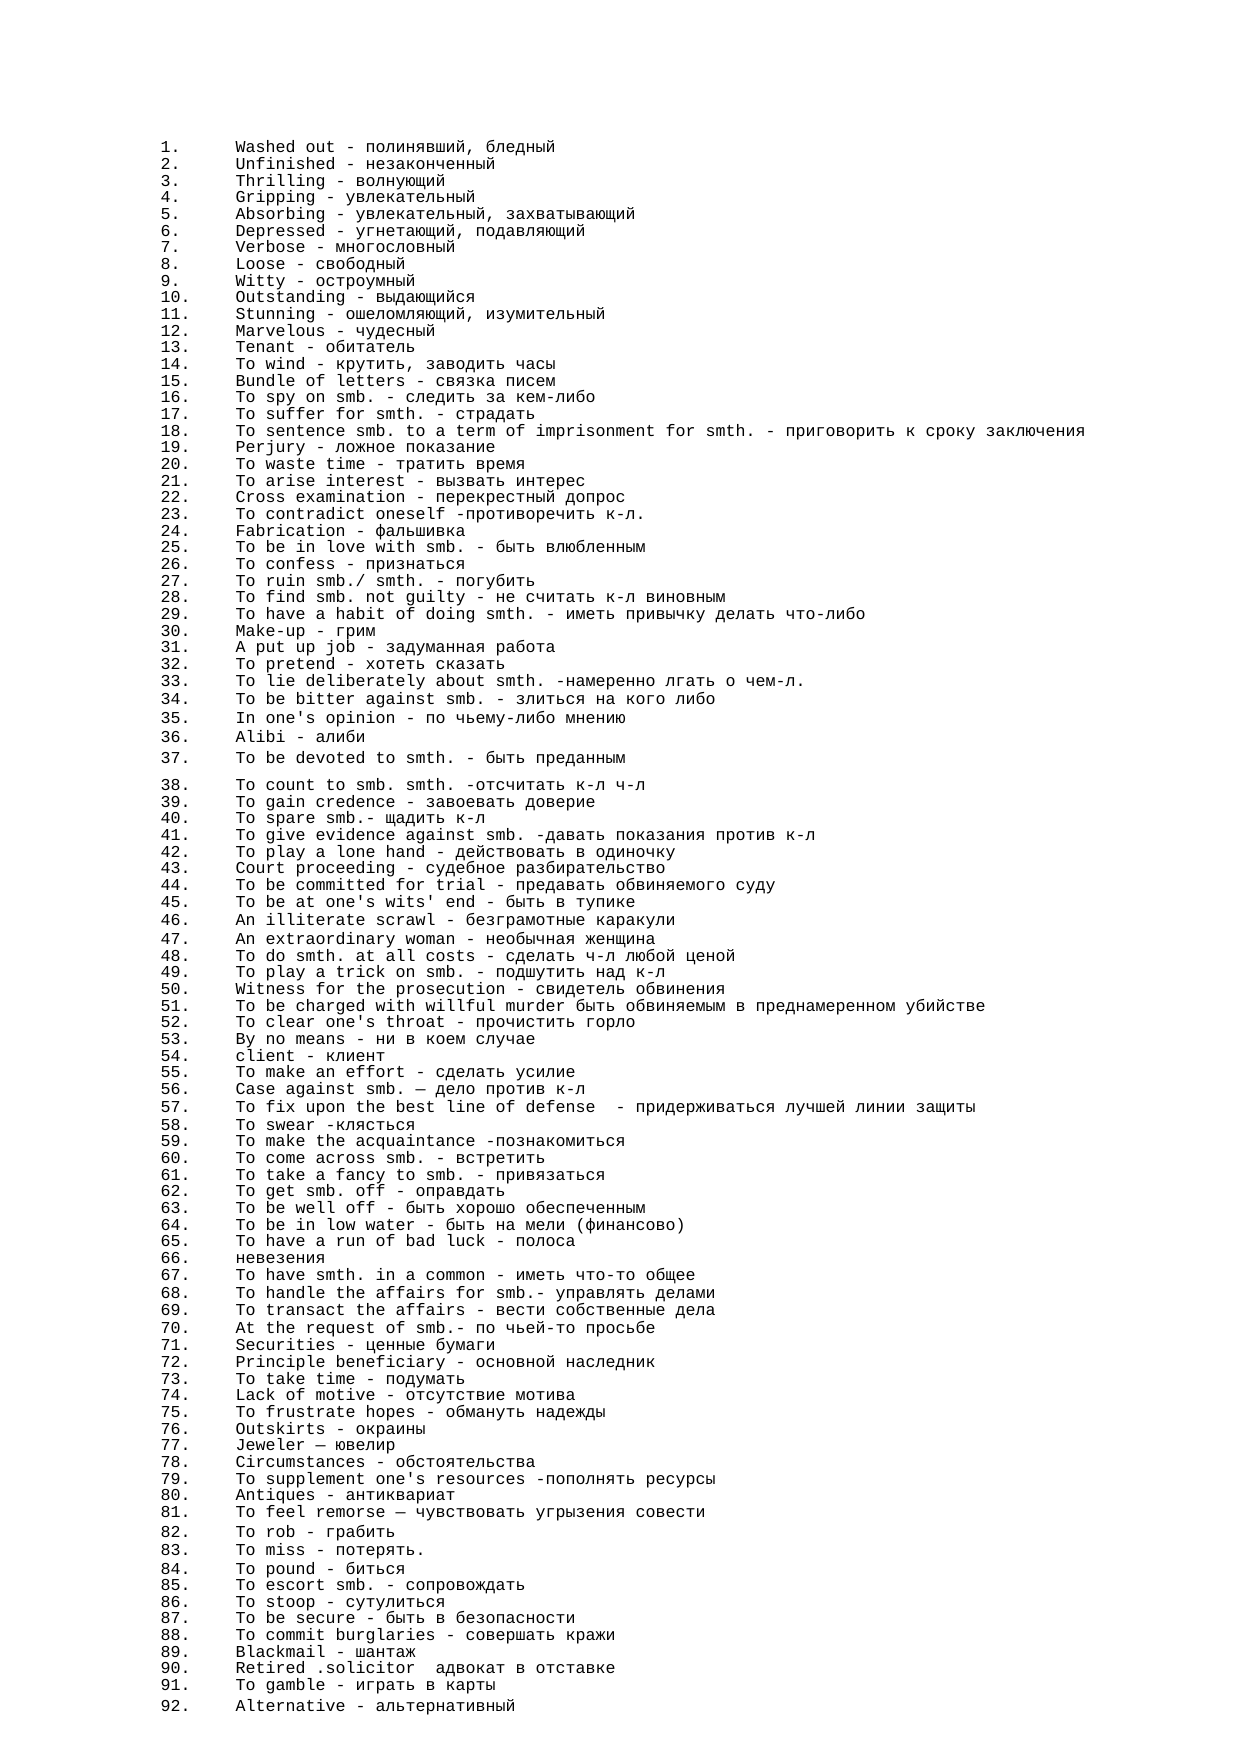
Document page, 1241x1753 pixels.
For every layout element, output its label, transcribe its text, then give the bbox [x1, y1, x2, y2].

list In one's opinion - по чьему-либо мнению [160, 708, 1081, 727]
list Perjury - ложное показание [160, 439, 1108, 456]
list To suffer for smth. - страдать [160, 406, 1108, 423]
list А put up job - задуманная работа [160, 639, 1240, 656]
list Make-up - грим [160, 623, 1108, 639]
list Verbose - многословный [160, 239, 1108, 256]
list Principle beneficiary - основной наследник [160, 1354, 1108, 1371]
list Stunning - ошеломляющий, изумительный [160, 306, 1108, 323]
list To stoop - сутулиться [160, 1594, 1108, 1610]
list To waste time - тратить время [160, 456, 1108, 473]
list Circumstances - обстоятельства [160, 1454, 1077, 1471]
list Tо feel remorse — чувствовать угрызения совести [160, 1504, 1108, 1521]
list To be secure - быть в безопасности [160, 1610, 1108, 1627]
list Outstanding - выдающийся [160, 289, 1108, 306]
list To do smth. at all costs - сделать ч-л любой ценой [160, 948, 1098, 964]
list To swear -клясться [160, 1117, 1108, 1133]
list To handle the affairs for smb.- управлять делами [160, 1283, 1108, 1302]
list То gain credence - завоевать доверие [160, 794, 1108, 810]
list To be committed for trial - предавать обвиняемого суду [160, 877, 1108, 894]
list Gripping - увлекательный [160, 189, 1108, 206]
list To spy on smb. - следить за кем-либо [160, 389, 1108, 406]
list Washed out - полинявший, бледный [160, 139, 1143, 156]
list Depressed - угнетающий, подавляющий [160, 223, 1108, 239]
list To get smb. off - оправдать [160, 1183, 1108, 1200]
list Outskirts - окраины [160, 1421, 1077, 1437]
list To ruin smb./ smth. - погубить [160, 573, 1108, 589]
list невезения [160, 1250, 1108, 1267]
list To be in love with smb. - быть влюбленным [160, 539, 1240, 556]
list To be charged with willful murder быть обвиняемым в преднамеренном убийстве [160, 998, 1108, 1014]
list To commit burglaries - совершать кражи [160, 1627, 1108, 1644]
list Securities - ценные бумаги [160, 1337, 1108, 1354]
list To wind - крутить, заводить часы [160, 356, 1108, 373]
list To have a habit of doing smth. - иметь привычку делать что-либо [160, 606, 1108, 623]
list To fix upon the best line of defense - придерживаться лучшей линии защиты [160, 1098, 1108, 1117]
list Alibi - алиби [160, 727, 1081, 746]
list At the request of smb.- по чьей-то просьбе [160, 1319, 1108, 1337]
list Jeweler — ювелир [160, 1437, 1077, 1454]
list An extraordinary woman - необычная женщина [160, 929, 1098, 948]
list To pound - биться [160, 1564, 1108, 1577]
list Case against smb. — дело против к-л [160, 1081, 1108, 1098]
list Tenant - обитатель [160, 339, 1108, 356]
list То be bitter against smb. - злиться на кого либо [160, 689, 1108, 708]
list To make the acquaintance -познакомиться [160, 1133, 1075, 1150]
list Thrilling - волнующий [160, 173, 1108, 189]
list To have a run of bad luck - полоса [160, 1233, 1108, 1250]
list To pretend - хотеть сказать [160, 656, 1081, 673]
list Retired .solicitor адвокат в отставке [160, 1660, 1043, 1677]
list To take a fancy to smb. - привязаться [160, 1167, 1108, 1183]
list Absorbing - увлекательный, захватывающий [160, 206, 1240, 223]
list To lie deliberately about smth. -намеренно лгать о чем-л. [160, 673, 1081, 689]
list To arise interest - вызвать интерес [160, 473, 1108, 489]
list Witty - остроумный [160, 273, 1108, 289]
list То spare smb.- щадить к-л [160, 810, 1108, 827]
list Antiques - антиквариат [160, 1487, 1077, 1504]
list To give evidence against smb. -давать показания против к-л [160, 827, 1108, 844]
list To find smb. not guilty - не считать к-л виновным [160, 589, 1108, 606]
list client - клиент [160, 1048, 1108, 1064]
list Fabrication - фальшивка [160, 523, 1240, 539]
list Unfinished - незаконченный [160, 156, 1108, 173]
list To play a lone hand - действовать в одиночку [160, 844, 1108, 860]
list To transact the affairs - вести собственные дела [160, 1302, 1108, 1319]
list To clear one's throat - прочистить горло [160, 1014, 1108, 1031]
list Blackmail - шантаж [160, 1644, 1108, 1660]
list To supplement one's resources -пополнять ресурсы [160, 1471, 1077, 1487]
list An illiterate scrawl - безграмотные каракули [160, 910, 1098, 929]
list To gamble - играть в карты [160, 1677, 1043, 1694]
list To be at one's wits' end - быть в тупике [160, 894, 1108, 910]
list To take time - подумать [160, 1371, 1108, 1387]
list To be well off - быть хорошо обеспеченным [160, 1200, 1108, 1217]
list By no means - ни в коем случае [160, 1031, 1108, 1048]
list To play a trick on smb. - подшутить над к-л [160, 964, 1108, 981]
list To escort smb. - сопровождать [160, 1577, 1108, 1594]
list Loose - свободный [160, 256, 1108, 273]
list Alternative - альтернативный [160, 1698, 1043, 1714]
list To contradict oneself -противоречить к-л. [160, 506, 1240, 523]
list To be in low water - быть на мели (финансово) [160, 1217, 1108, 1233]
list Bundle of letters - связка писем [160, 373, 1108, 389]
list To confess - признаться [160, 556, 1240, 573]
list Cross examination - перекрестный допрос [160, 489, 1108, 506]
list To count to smb. smth. -отсчитать к-л ч-л [160, 777, 1108, 794]
list To make an effort - сделать усилие [160, 1064, 1108, 1081]
list То be devoted to smth. - быть преданным [160, 750, 1041, 767]
list To come across smb. - встретить [160, 1150, 1108, 1167]
list Marvelous - чудесный [160, 323, 1108, 339]
list Witness for the prosecution - свидетель обвинения [160, 981, 1108, 998]
list To sentence smb. to a term of imprisonment for smth. - приговорить к сроку заключения [160, 423, 1108, 439]
list To frustrate hopes - обмануть надежды [160, 1404, 1108, 1421]
list Court proceeding - судебное разбирательство [160, 860, 1108, 877]
list To have smth. in a common - иметь что-то общее [160, 1267, 1108, 1283]
list Lack of motive - отсутствие мотива [160, 1387, 1108, 1404]
